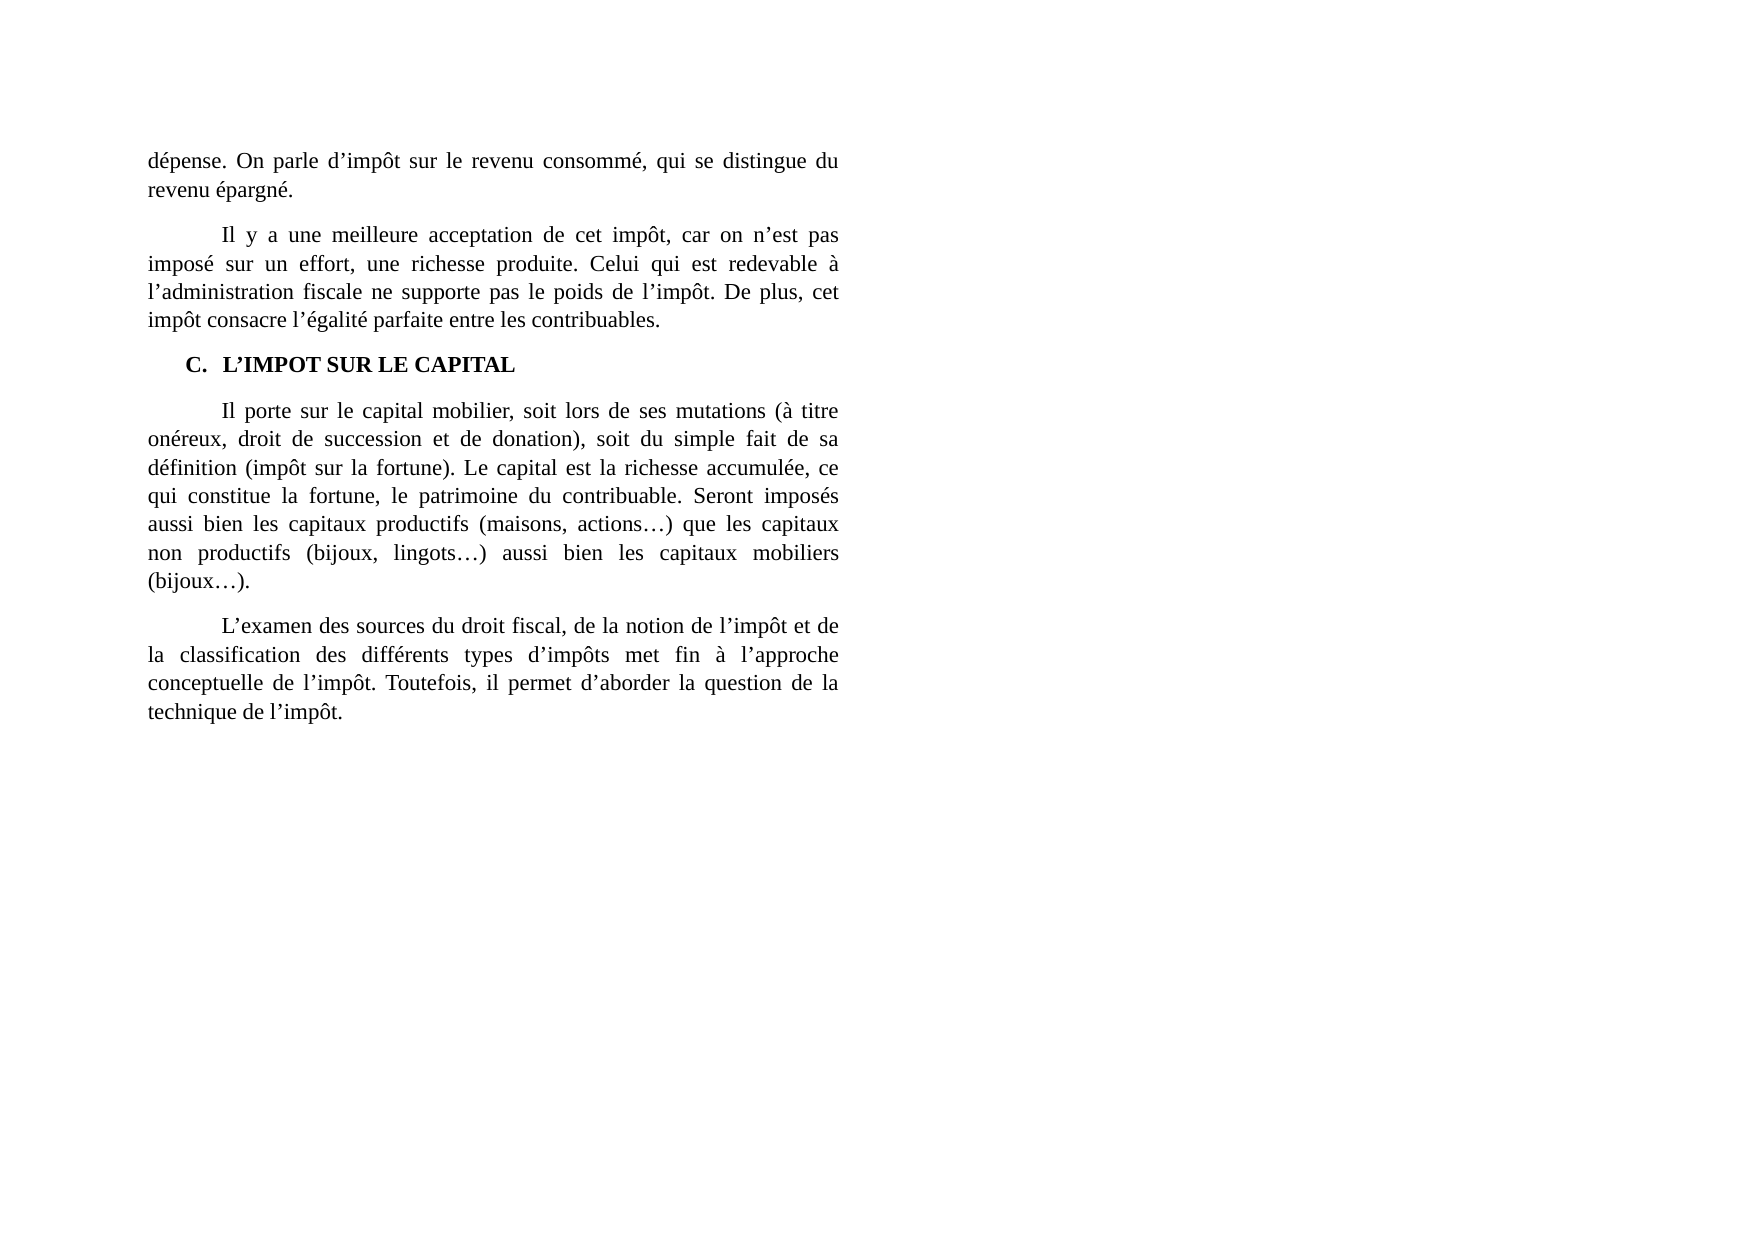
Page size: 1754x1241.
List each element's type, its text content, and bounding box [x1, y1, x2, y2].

list L’IMPOT SUR LE CAPITAL [185, 352, 840, 378]
text Il porte sur le capital mobilier, soit lors de ses mutations (à titre onéreux, droit de succession et de donation), soit du simple fait de sa définition (impôt sur la fortune). Le capital est la richesse accumulée, ce qui constitue la fortune, le patrimoine du contribuable. Seront imposés aussi bien les capitaux productifs (maisons, actions…) que les capitaux non productifs (bijoux, lingots…) aussi bien les capitaux mobiliers (bijoux…). [148, 397, 840, 594]
text Il y a une meilleure acceptation de cet impôt, car on n’est pas imposé sur un effort, une richesse produite. Celui qui est redevable à l’administration fiscale ne supporte pas le poids de l’impôt. De plus, cet impôt consacre l’égalité parfaite entre les contribuables. [148, 221, 840, 333]
text L’examen des sources du droit fiscal, de la notion de l’impôt et de la classification des différents types d’impôts met fin à l’approche conceptuelle de l’impôt. Toutefois, il permet d’aborder la question de la technique de l’impôt. [148, 612, 840, 724]
